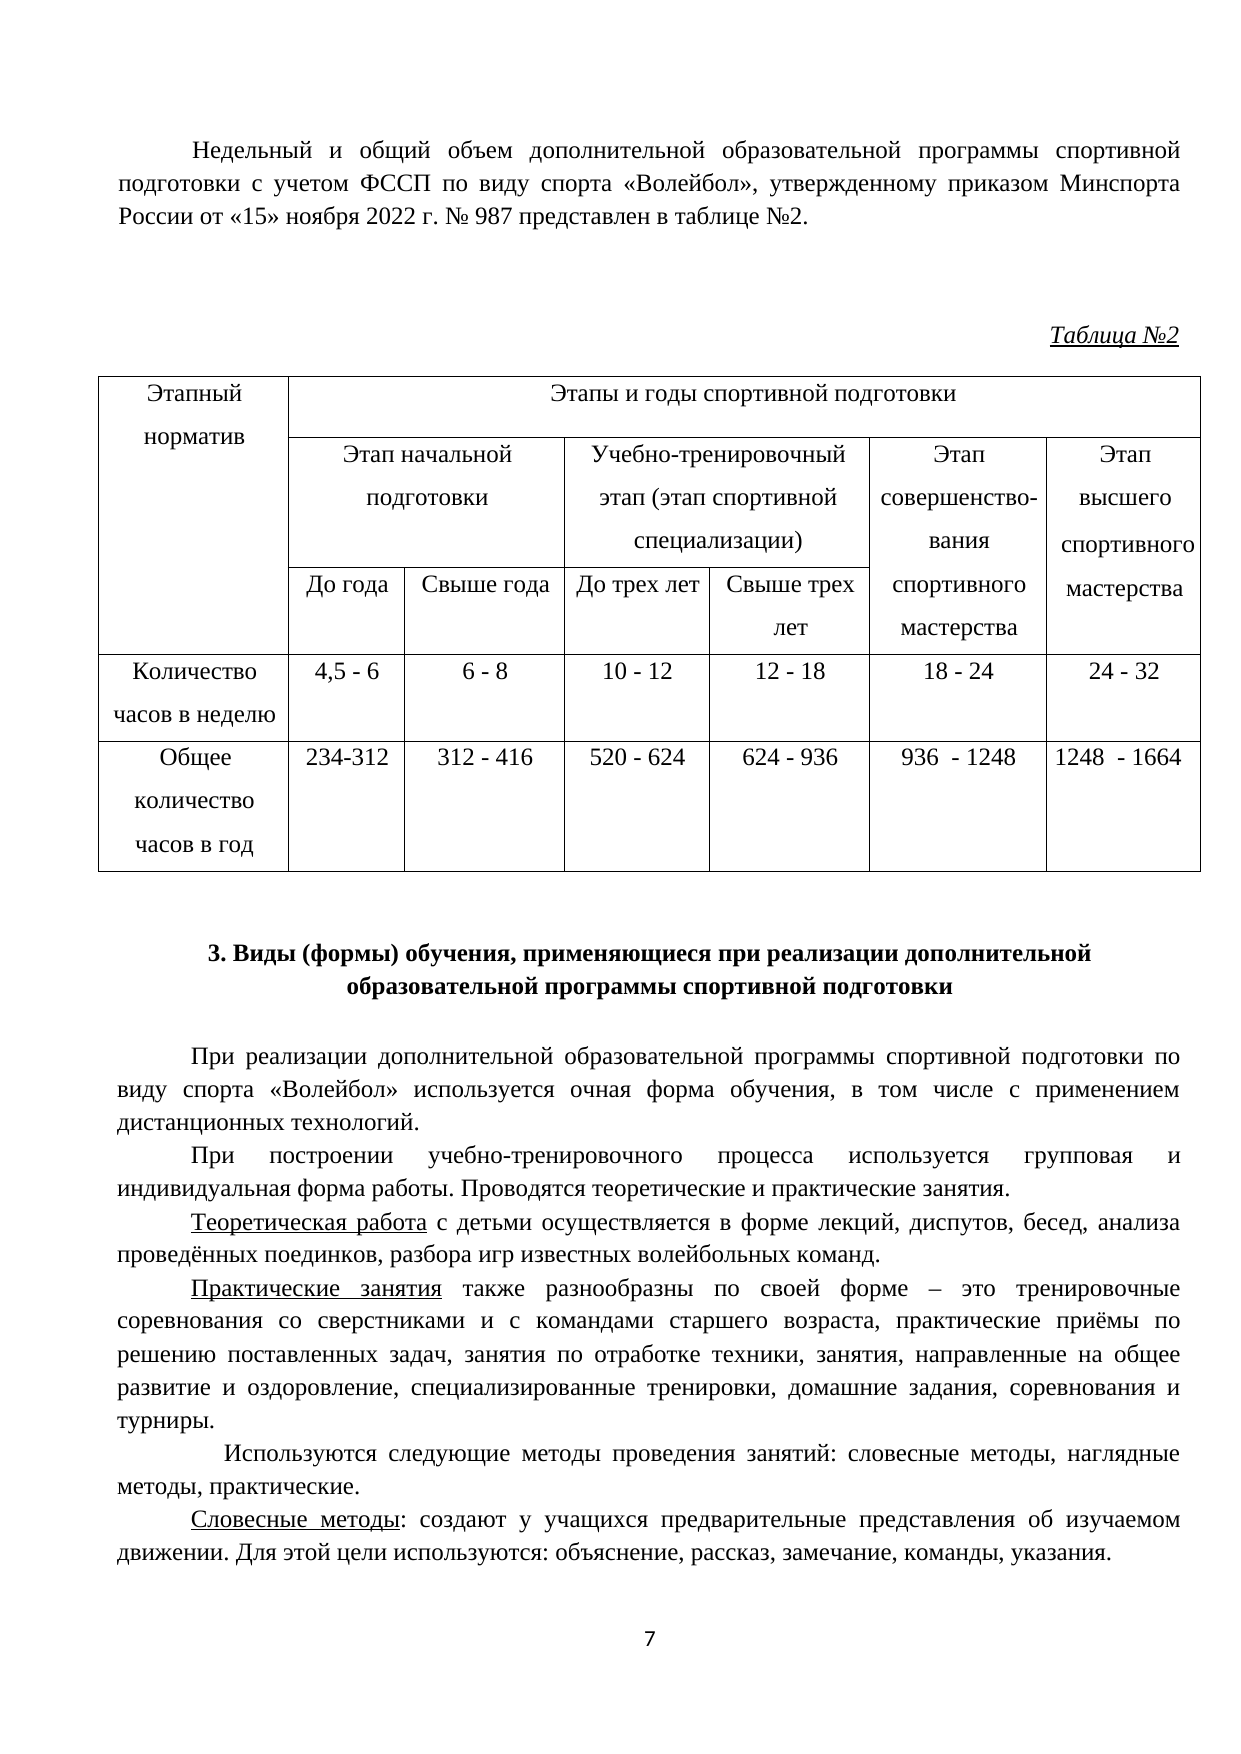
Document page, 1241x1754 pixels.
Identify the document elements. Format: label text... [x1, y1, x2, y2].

table_cell 234-312 [289, 742, 404, 871]
table_cell Количество часов в неделю [99, 655, 288, 741]
table_cell Общее количество часов в год [99, 742, 288, 871]
table_header [1046, 377, 1200, 437]
list Таблица №2 [162, 320, 1181, 349]
list образовательной программы спортивной подготовки [118, 971, 1181, 999]
table_cell 24 - 32 [1047, 655, 1200, 741]
table_cell 4,5 - 6 [289, 655, 404, 741]
table_cell 624 - 936 [710, 742, 869, 871]
text Практические занятия также разнообразны по своей форме – это тренировочные соревнования со сверстниками и с командами старшего возраста, практические приёмы по решению поставленных задач, занятия по отработке техники, занятия, направленные на общее развитие и оздоровление, специализированные тренировки, домашние задания, соревнования и турниры. [117, 1273, 1181, 1433]
table_cell До года [289, 568, 404, 654]
table_cell Свыше трех лет [710, 568, 869, 654]
table_cell Этап высшего спортивного мастерства [1047, 438, 1200, 654]
table_cell Свыше года [405, 568, 564, 654]
table_cell Этап совершенство-вания спортивного мастерства [870, 438, 1046, 654]
text Словесные методы: создают у учащихся предварительные представления об изучаемом движении. Для этой цели используются: объяснение, рассказ, замечание, команды, указания. [117, 1504, 1181, 1566]
text Теоретическая работа с детьми осуществляется в форме лекций, диспутов, бесед, анализа проведённых поединков, разбора игр известных волейбольных команд. [117, 1207, 1181, 1268]
table_cell 520 - 624 [565, 742, 709, 871]
table_header Этапы и годы спортивной подготовки [289, 377, 1046, 437]
table_cell Этап начальной подготовки [289, 438, 564, 567]
table_header Этапный норматив [99, 377, 288, 654]
table_cell 12 - 18 [710, 655, 869, 741]
list 3. Виды (формы) обучения, применяющиеся при реализации дополнительной [118, 938, 1181, 966]
table_cell 10 - 12 [565, 655, 709, 741]
table_cell Учебно-тренировочный этап (этап спортивной специализации) [565, 438, 869, 567]
table_cell До трех лет [565, 568, 709, 654]
table_cell 18 - 24 [870, 655, 1046, 741]
table_cell 936 - 1248 [870, 742, 1046, 871]
table_cell 6 - 8 [405, 655, 564, 741]
table_cell - 1664 [1047, 742, 1200, 871]
text Используются следующие методы проведения занятий: словесные методы, наглядные методы, практические. [117, 1438, 1181, 1499]
table_cell 312 - 416 [405, 742, 564, 871]
list Недельный и общий объем дополнительной образовательной программы спортивной подготовки с учетом ФССП по виду спорта «Волейбол», утвержденному приказом Минспорта России от «15» ноября 2022 г. № 987 представлен в таблице №2. [118, 135, 1181, 230]
text При реализации дополнительной образовательной программы спортивной подготовки по виду спорта «Волейбол» используется очная форма обучения, в том числе с применением дистанционных технологий. [117, 1041, 1181, 1136]
text При построении учебно-тренировочного процесса используется групповая и индивидуальная форма работы. Проводятся теоретические и практические занятия. [117, 1141, 1181, 1202]
